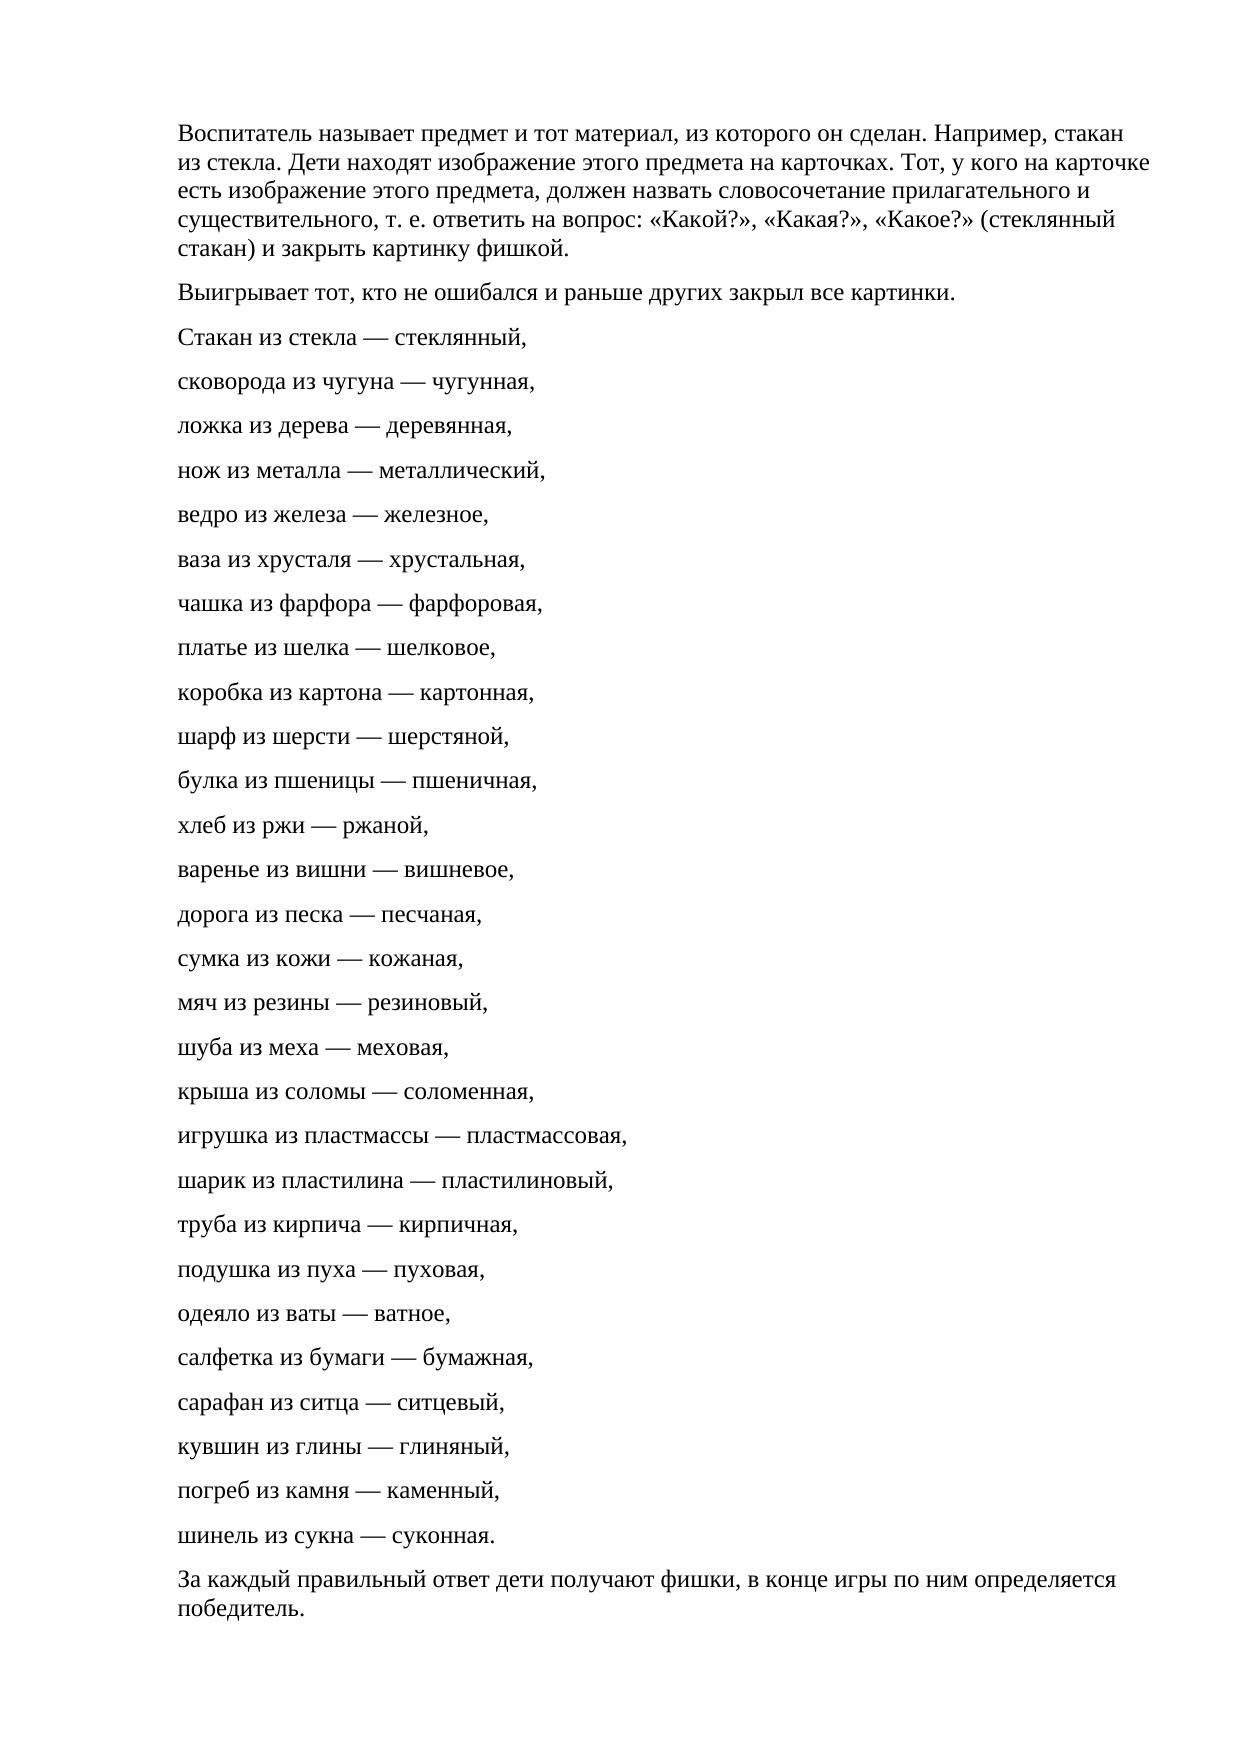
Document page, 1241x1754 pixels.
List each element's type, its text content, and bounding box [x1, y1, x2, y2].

text мяч из резины — резиновый, [177, 987, 1152, 1016]
text подушка из пуха — пуховая, [177, 1254, 1152, 1282]
text салфетка из бумаги — бумажная, [177, 1342, 1152, 1371]
text хлеб из ржи — ржаной, [177, 810, 1152, 839]
text дорога из песка — песчаная, [177, 899, 1152, 927]
text шарф из шерсти — шерстяной, [177, 721, 1152, 750]
text ваза из хрусталя — хрустальная, [177, 544, 1152, 572]
text чашка из фарфора — фарфоровая, [177, 588, 1152, 617]
text сарафан из ситца — ситцевый, [177, 1387, 1152, 1416]
text шинель из сукна — суконная. [177, 1520, 1152, 1549]
text Воспитатель называет предмет и тот материал, из которого он сделан. Например, стакан из стекла. Дети находят изображение этого предмета на карточках. Тот, у кого на карточке есть изображение этого предмета, должен назвать словосочетание прилагательного и существительного, т. е. ответить на вопрос: «Какой?», «Какая?», «Какое?» (стеклянный стакан) и закрыть картинку фишкой. [177, 118, 1152, 262]
text кувшин из глины — глиняный, [177, 1431, 1152, 1460]
text труба из кирпича — кирпичная, [177, 1209, 1152, 1238]
text погреб из камня — каменный, [177, 1476, 1152, 1504]
text одеяло из ваты — ватное, [177, 1298, 1152, 1327]
text игрушка из пластмассы — пластмассовая, [177, 1121, 1152, 1149]
text ложка из дерева — деревянная, [177, 411, 1152, 439]
text Стакан из стекла — стеклянный, [177, 322, 1152, 351]
text нож из металла — металлический, [177, 455, 1152, 484]
text сковорода из чугуна — чугунная, [177, 366, 1152, 395]
text варенье из вишни — вишневое, [177, 854, 1152, 883]
text крыша из соломы — соломенная, [177, 1076, 1152, 1105]
text сумка из кожи — кожаная, [177, 943, 1152, 972]
text шарик из пластилина — пластилиновый, [177, 1165, 1152, 1194]
text платье из шелка — шелковое, [177, 632, 1152, 661]
text Выигрывает тот, кто не ошибался и раньше других закрыл все картинки. [177, 277, 1152, 306]
text шуба из меха — меховая, [177, 1032, 1152, 1061]
text булка из пшеницы — пшеничная, [177, 766, 1152, 794]
text ведро из железа — железное, [177, 499, 1152, 528]
text За каждый правильный ответ дети получают фишки, в конце игры по ним определяется победитель. [177, 1564, 1152, 1622]
text коробка из картона — картонная, [177, 677, 1152, 706]
